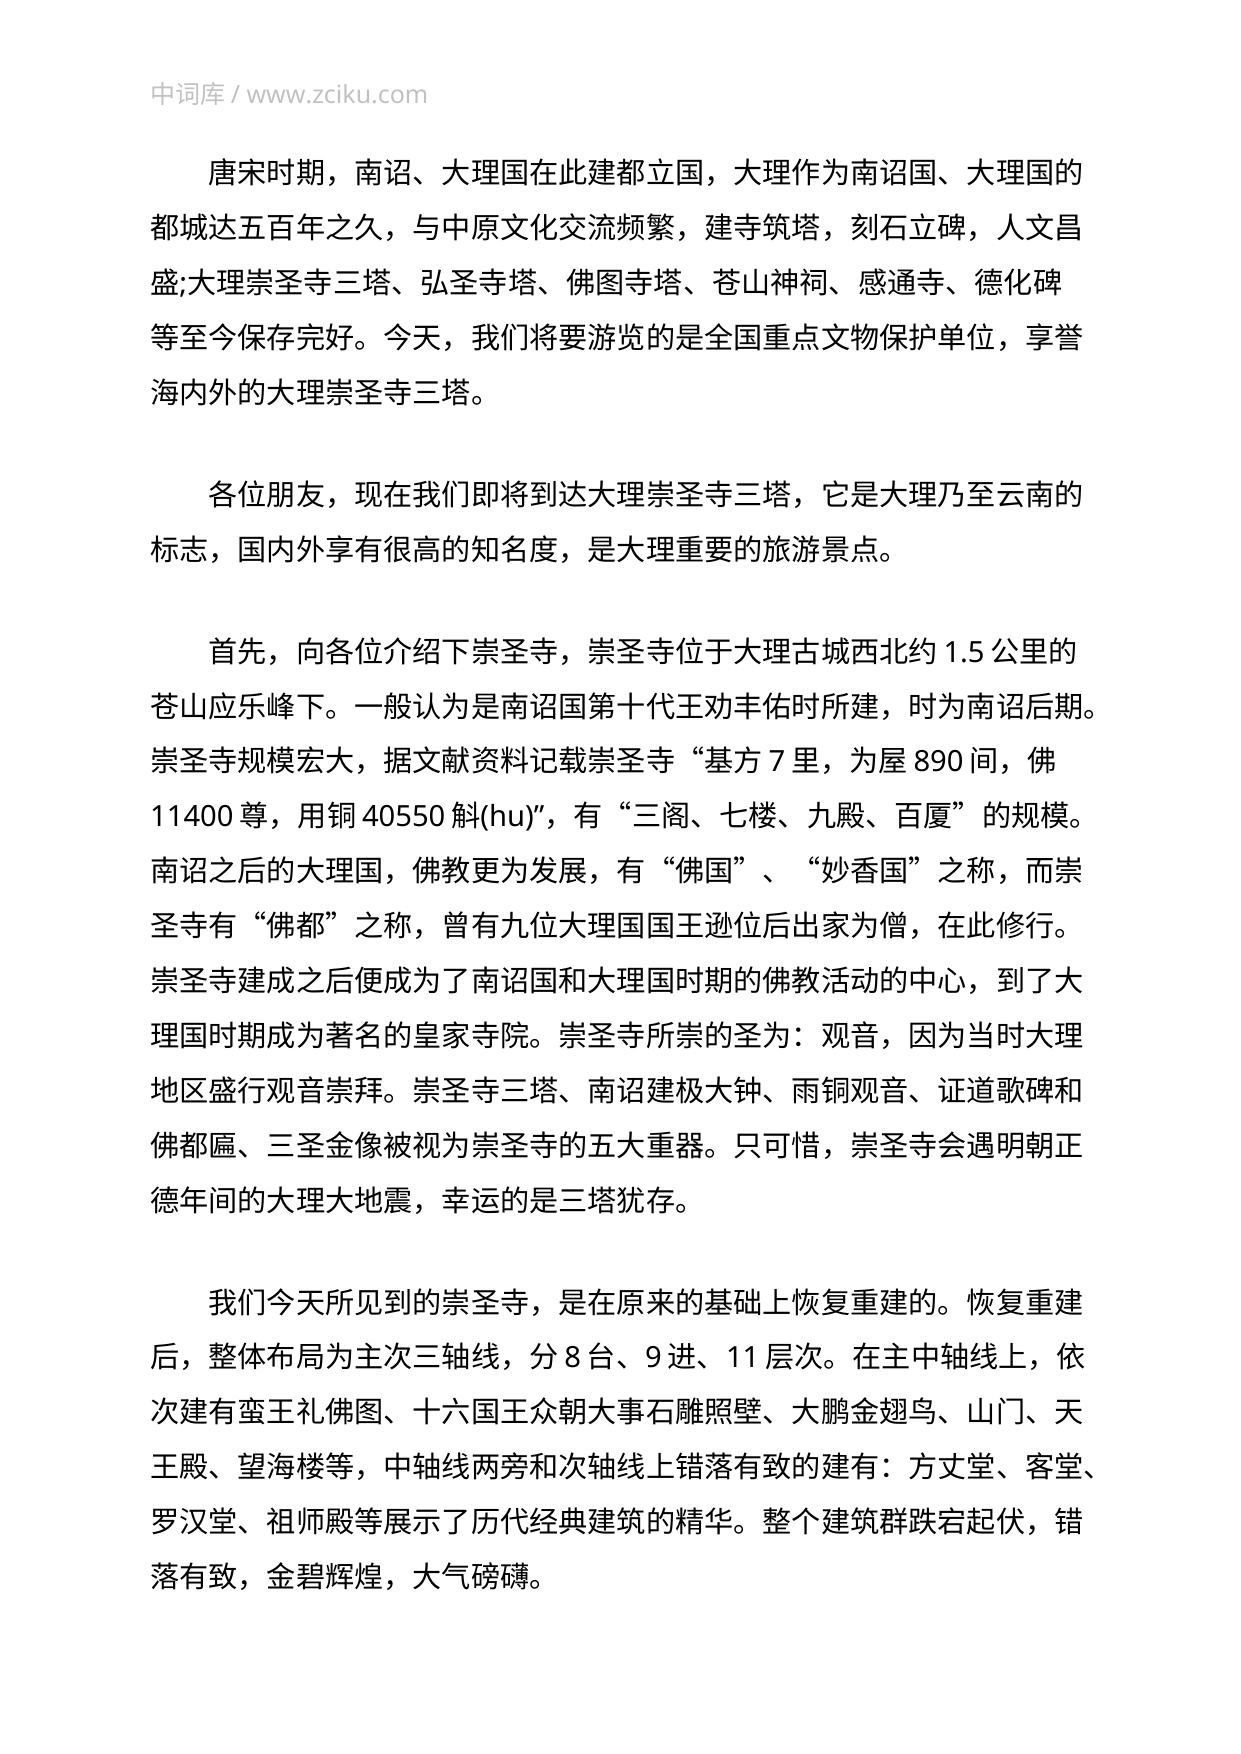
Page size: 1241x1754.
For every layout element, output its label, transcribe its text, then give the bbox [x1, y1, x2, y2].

text 唐宋时期，南诏、大理国在此建都立国，大理作为南诏国、大理国的都城达五百年之久，与中原文化交流频繁，建寺筑塔，刻石立碑，人文昌盛;大理崇圣寺三塔、弘圣寺塔、佛图寺塔、苍山神祠、感通寺、德化碑等至今保存完好。今天，我们将要游览的是全国重点文物保护单位，享誉海内外的大理崇圣寺三塔。 [150, 150, 1090, 412]
text 各位朋友，现在我们即将到达大理崇圣寺三塔，它是大理乃至云南的标志，国内外享有很高的知名度，是大理重要的旅游景点。 [150, 471, 1090, 569]
text 我们今天所见到的崇圣寺，是在原来的基础上恢复重建的。恢复重建后，整体布局为主次三轴线，分8台、9进、11层次。在主中轴线上，依次建有蛮王礼佛图、十六国王众朝大事石雕照壁、大鹏金翅鸟、山门、天王殿、望海楼等，中轴线两旁和次轴线上错落有致的建有：方丈堂、客堂、罗汉堂、祖师殿等展示了历代经典建筑的精华。整个建筑群跌宕起伏，错落有致，金碧辉煌，大气磅礴。 [150, 1279, 1090, 1596]
text 首先，向各位介绍下崇圣寺，崇圣寺位于大理古城西北约1.5公里的苍山应乐峰下。一般认为是南诏国第十代王劝丰佑时所建，时为南诏后期。崇圣寺规模宏大，据文献资料记载崇圣寺“基方7里，为屋890间，佛11400尊，用铜40550斛(hu)”，有“三阁、七楼、九殿、百厦”的规模。南诏之后的大理国，佛教更为发展，有“佛国”、“妙香国”之称，而崇圣寺有“佛都”之称，曾有九位大理国国王逊位后出家为僧，在此修行。崇圣寺建成之后便成为了南诏国和大理国时期的佛教活动的中心，到了大理国时期成为著名的皇家寺院。崇圣寺所崇的圣为：观音，因为当时大理地区盛行观音崇拜。崇圣寺三塔、南诏建极大钟、雨铜观音、证道歌碑和佛都匾、三圣金像被视为崇圣寺的五大重器。只可惜，崇圣寺会遇明朝正德年间的大理大地震，幸运的是三塔犹存。 [150, 628, 1090, 1220]
